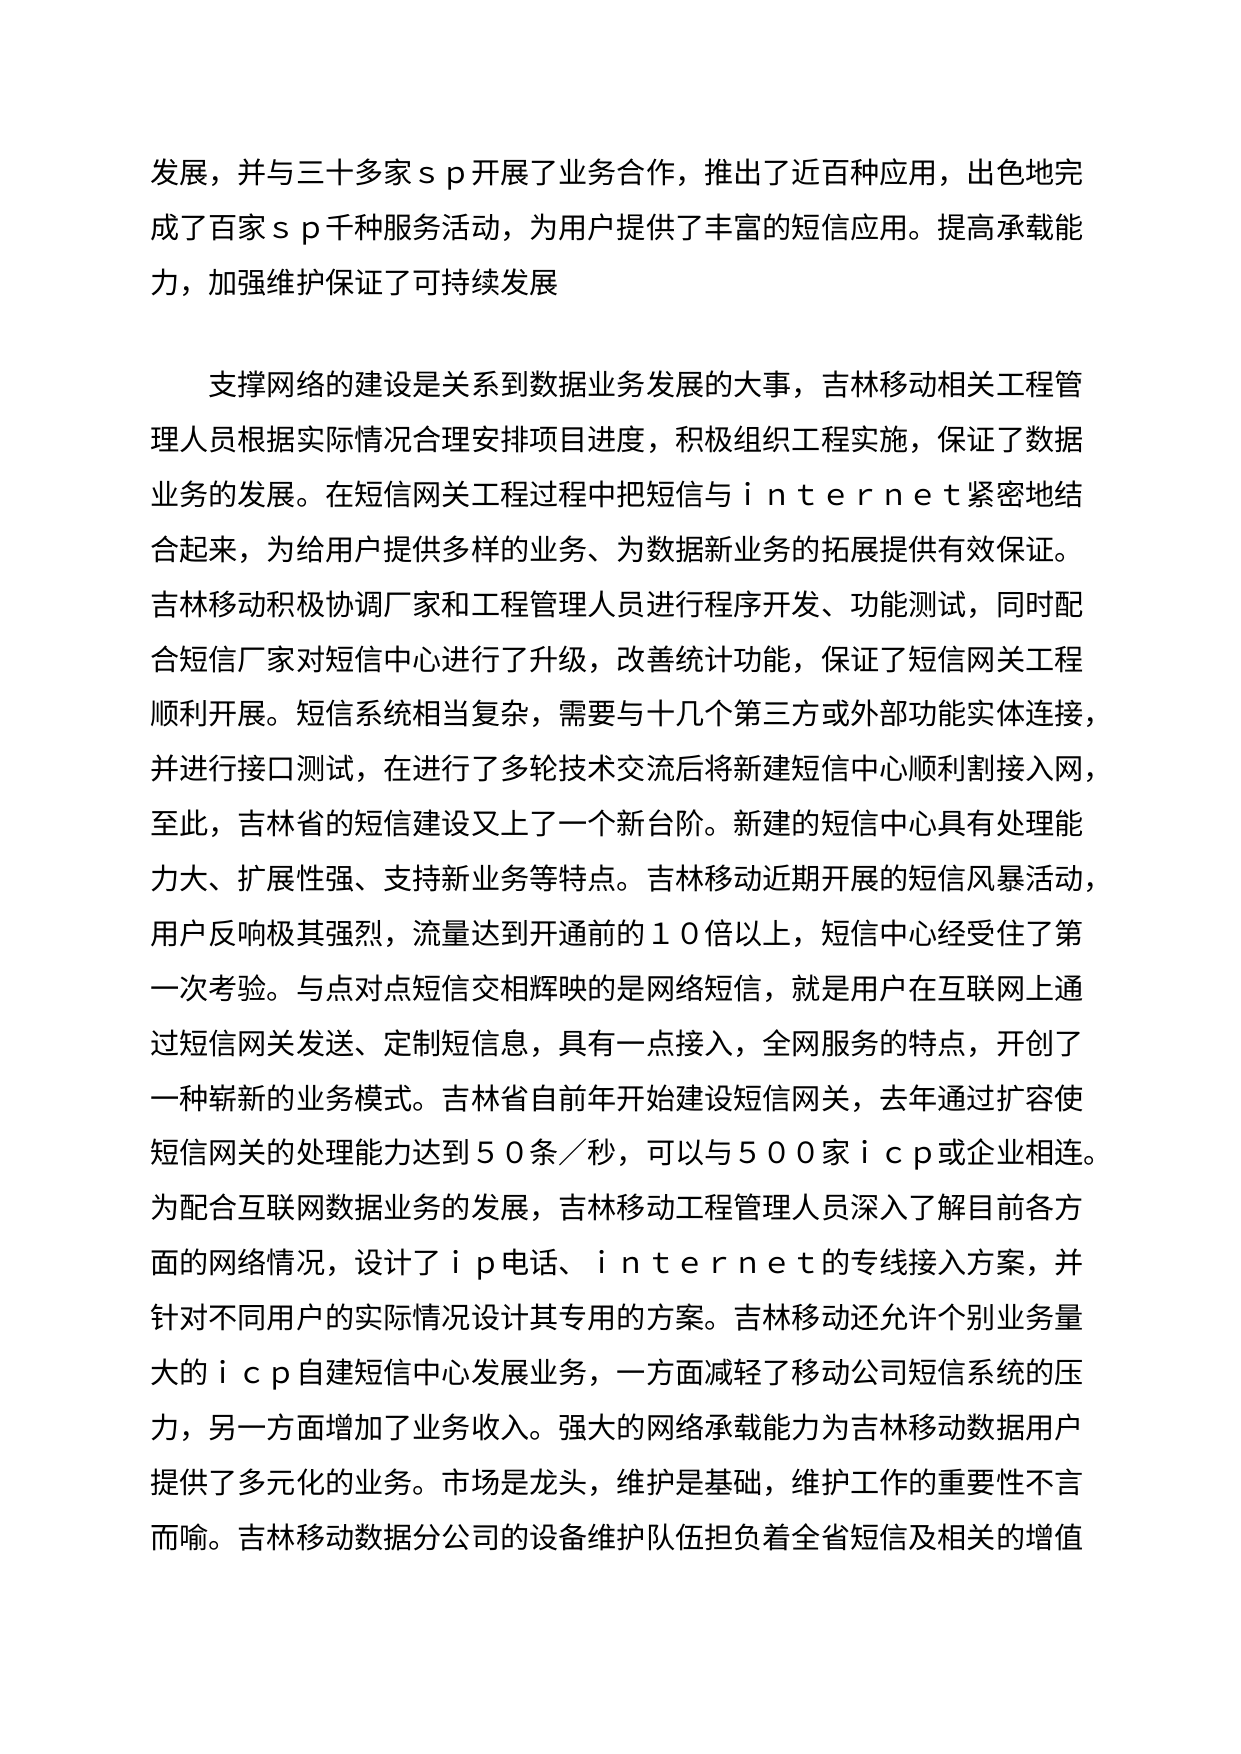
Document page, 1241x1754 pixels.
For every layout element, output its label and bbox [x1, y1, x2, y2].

text [150, 150, 1090, 302]
text [150, 362, 1090, 1557]
